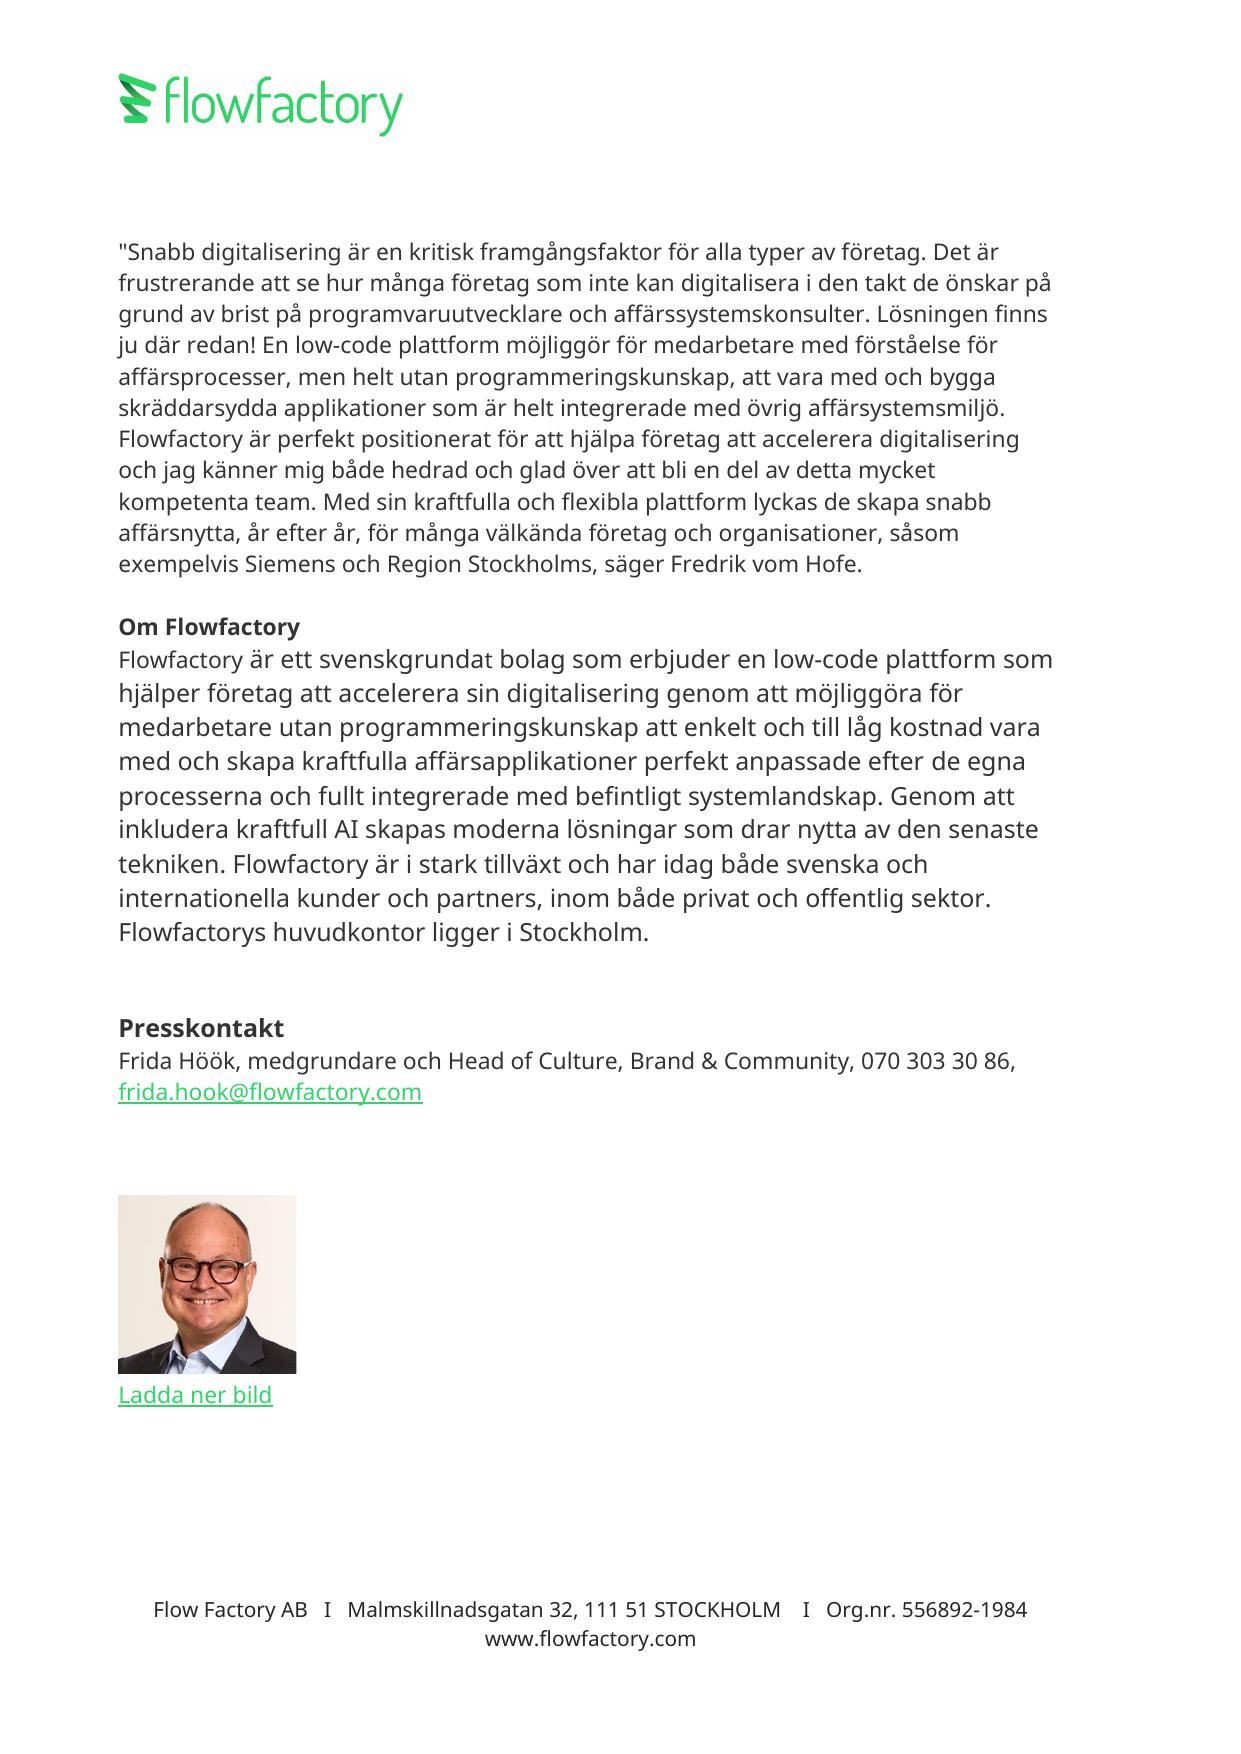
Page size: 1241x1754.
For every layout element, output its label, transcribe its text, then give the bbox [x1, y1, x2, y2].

text Flowfactory är ett svenskgrundat bolag som erbjuder en low-code plattform som hjälper företag att accelerera sin digitalisering genom att möjliggöra för medarbetare utan programmeringskunskap att enkelt och till låg kostnad vara med och skapa kraftfulla affärsapplikationer perfekt anpassade efter de egna processerna och fullt integrerade med befintligt systemlandskap. Genom att inkludera kraftfull AI skapas moderna lösningar som drar nytta av den senaste tekniken. Flowfactory är i stark tillväxt och har idag både svenska och internationella kunder och partners, inom både privat och offentlig sektor. Flowfactorys huvudkontor ligger i Stockholm. [118, 642, 1063, 948]
picture [118, 73, 404, 137]
picture [118, 1195, 297, 1374]
text Presskontakt [118, 1011, 1063, 1044]
text Ladda ner bild [118, 1379, 1063, 1410]
text Frida Höök, medgrundare och Head of Culture, Brand & Community, 070 303 30 86, frida.hook@flowfactory.com [118, 1044, 1063, 1107]
text "Snabb digitalisering är en kritisk framgångsfaktor för alla typer av företag. Det är frustrerande att se hur många företag som inte kan digitalisera i den takt de önskar på grund av brist på programvaruutvecklare och affärssystemskonsulter. Lösningen finns ju där redan! En low-code plattform möjliggör för medarbetare med förståelse för affärsprocesser, men helt utan programmeringskunskap, att vara med och bygga skräddarsydda applikationer som är helt integrerade med övrig affärsystemsmiljö. Flowfactory är perfekt positionerat för att hjälpa företag att accelerera digitalisering och jag känner mig både hedrad och glad över att bli en del av detta mycket kompetenta team. Med sin kraftfulla och flexibla plattform lyckas de skapa snabb affärsnytta, år efter år, för många välkända företag och organisationer, såsom exempelvis Siemens och Region Stockholms, säger Fredrik vom Hofe. [118, 236, 1063, 579]
text Om Flowfactory [118, 611, 1063, 642]
